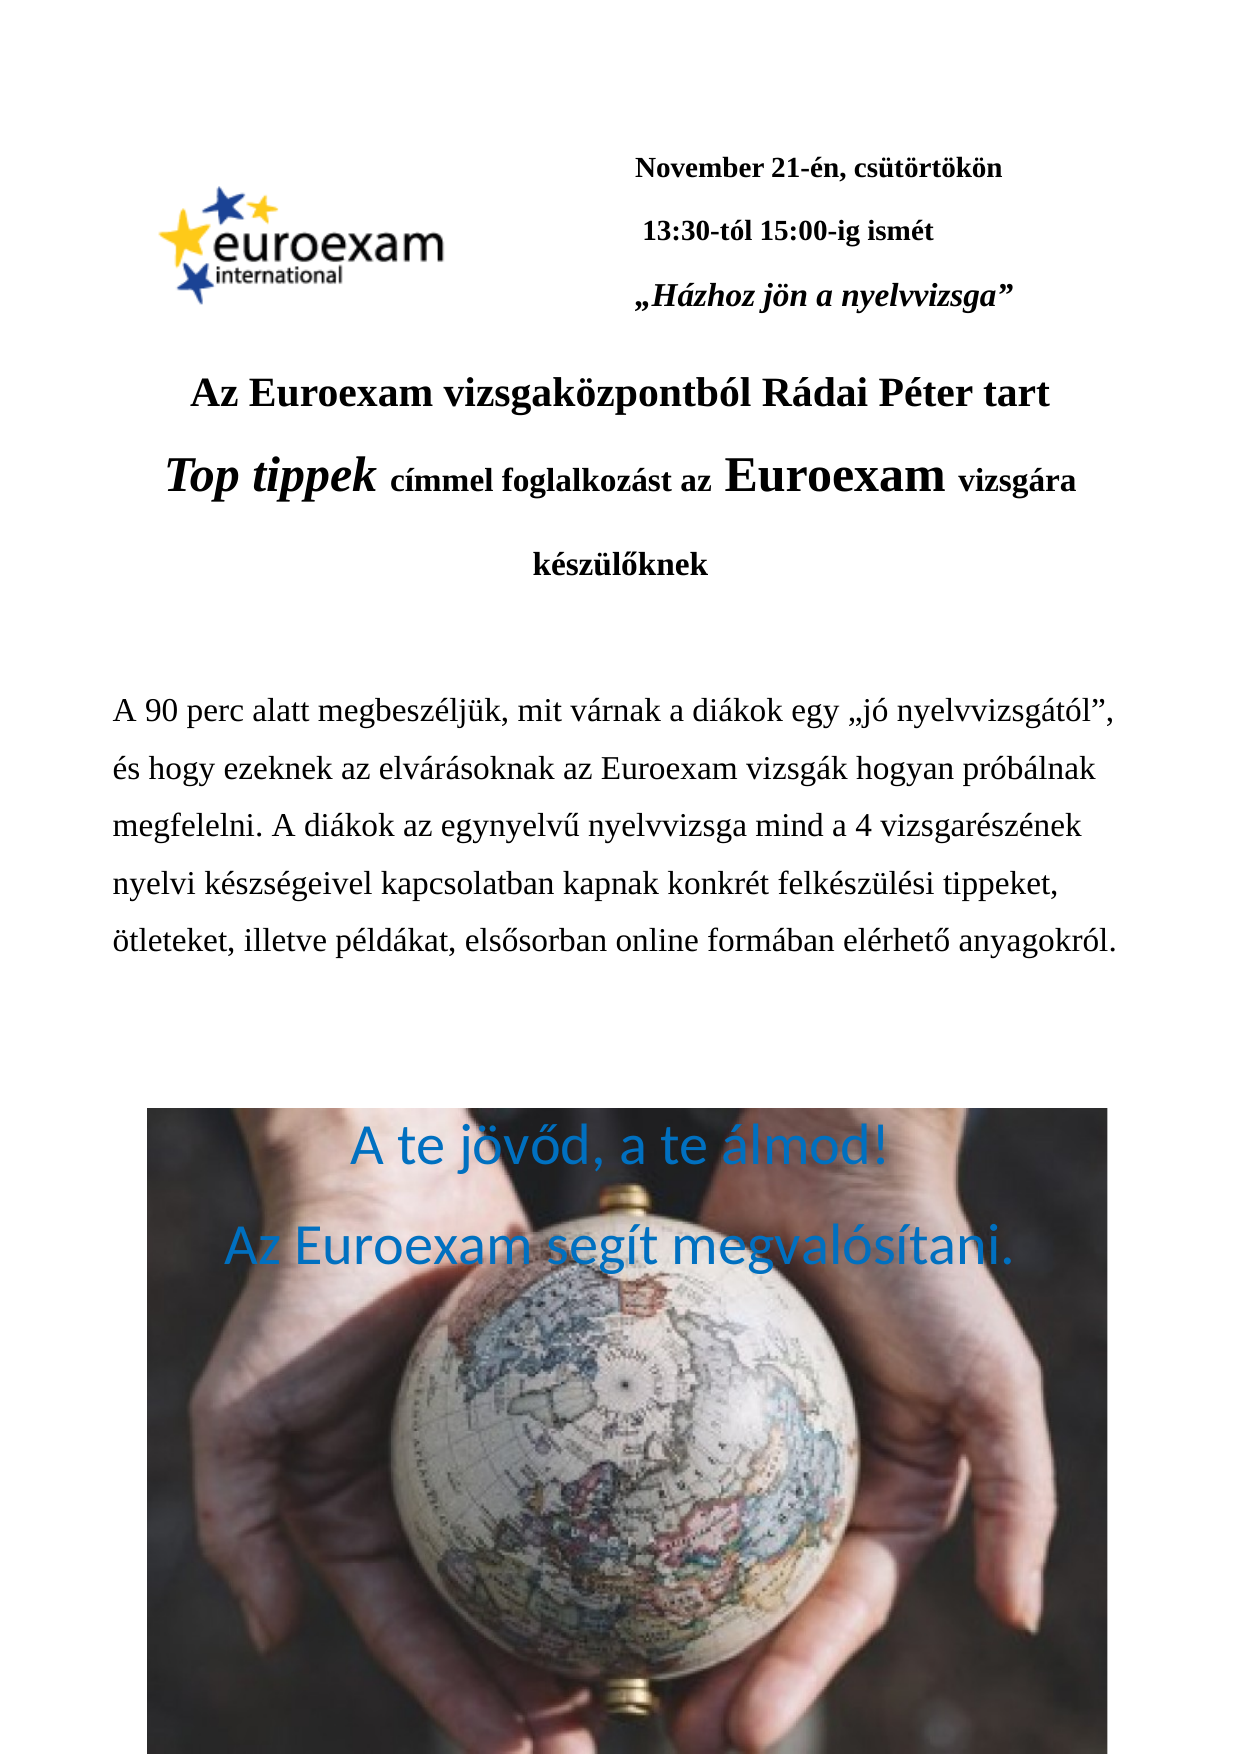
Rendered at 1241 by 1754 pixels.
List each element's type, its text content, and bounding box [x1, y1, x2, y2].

text 13:30-tól 15:00-ig ismét [635, 213, 1128, 246]
text Top tippek címmel foglalkozást az Euroexam vizsgára készülőknek [112, 445, 1128, 594]
text Az Euroexam vizsgaközpontból Rádai Péter tart [112, 368, 1128, 416]
text November 21-én, csütörtökön [635, 150, 1128, 183]
text A 90 perc alatt megbeszéljük, mit várnak a diákok egy „jó nyelvvizsgától”, és hogy ezeknek az elvárásoknak az Euroexam vizsgák hogyan próbálnak megfelelni. A diákok az egynyelvű nyelvvizsga mind a 4 vizsgarészének nyelvi készségeivel kapcsolatban kapnak konkrét felkészülési tippeket, ötleteket, illetve példákat, elsősorban online formában elérhető anyagokról. [112, 691, 1128, 959]
text Az Euroexam segít megvalósítani. [112, 1208, 1128, 1279]
text A te jövőd, a te álmod! [112, 1108, 1128, 1179]
picture [147, 1179, 1108, 1208]
text „Házhoz jön a nyelvvizsga” [635, 275, 1128, 314]
picture [112, 150, 496, 339]
picture [147, 1279, 1108, 1754]
